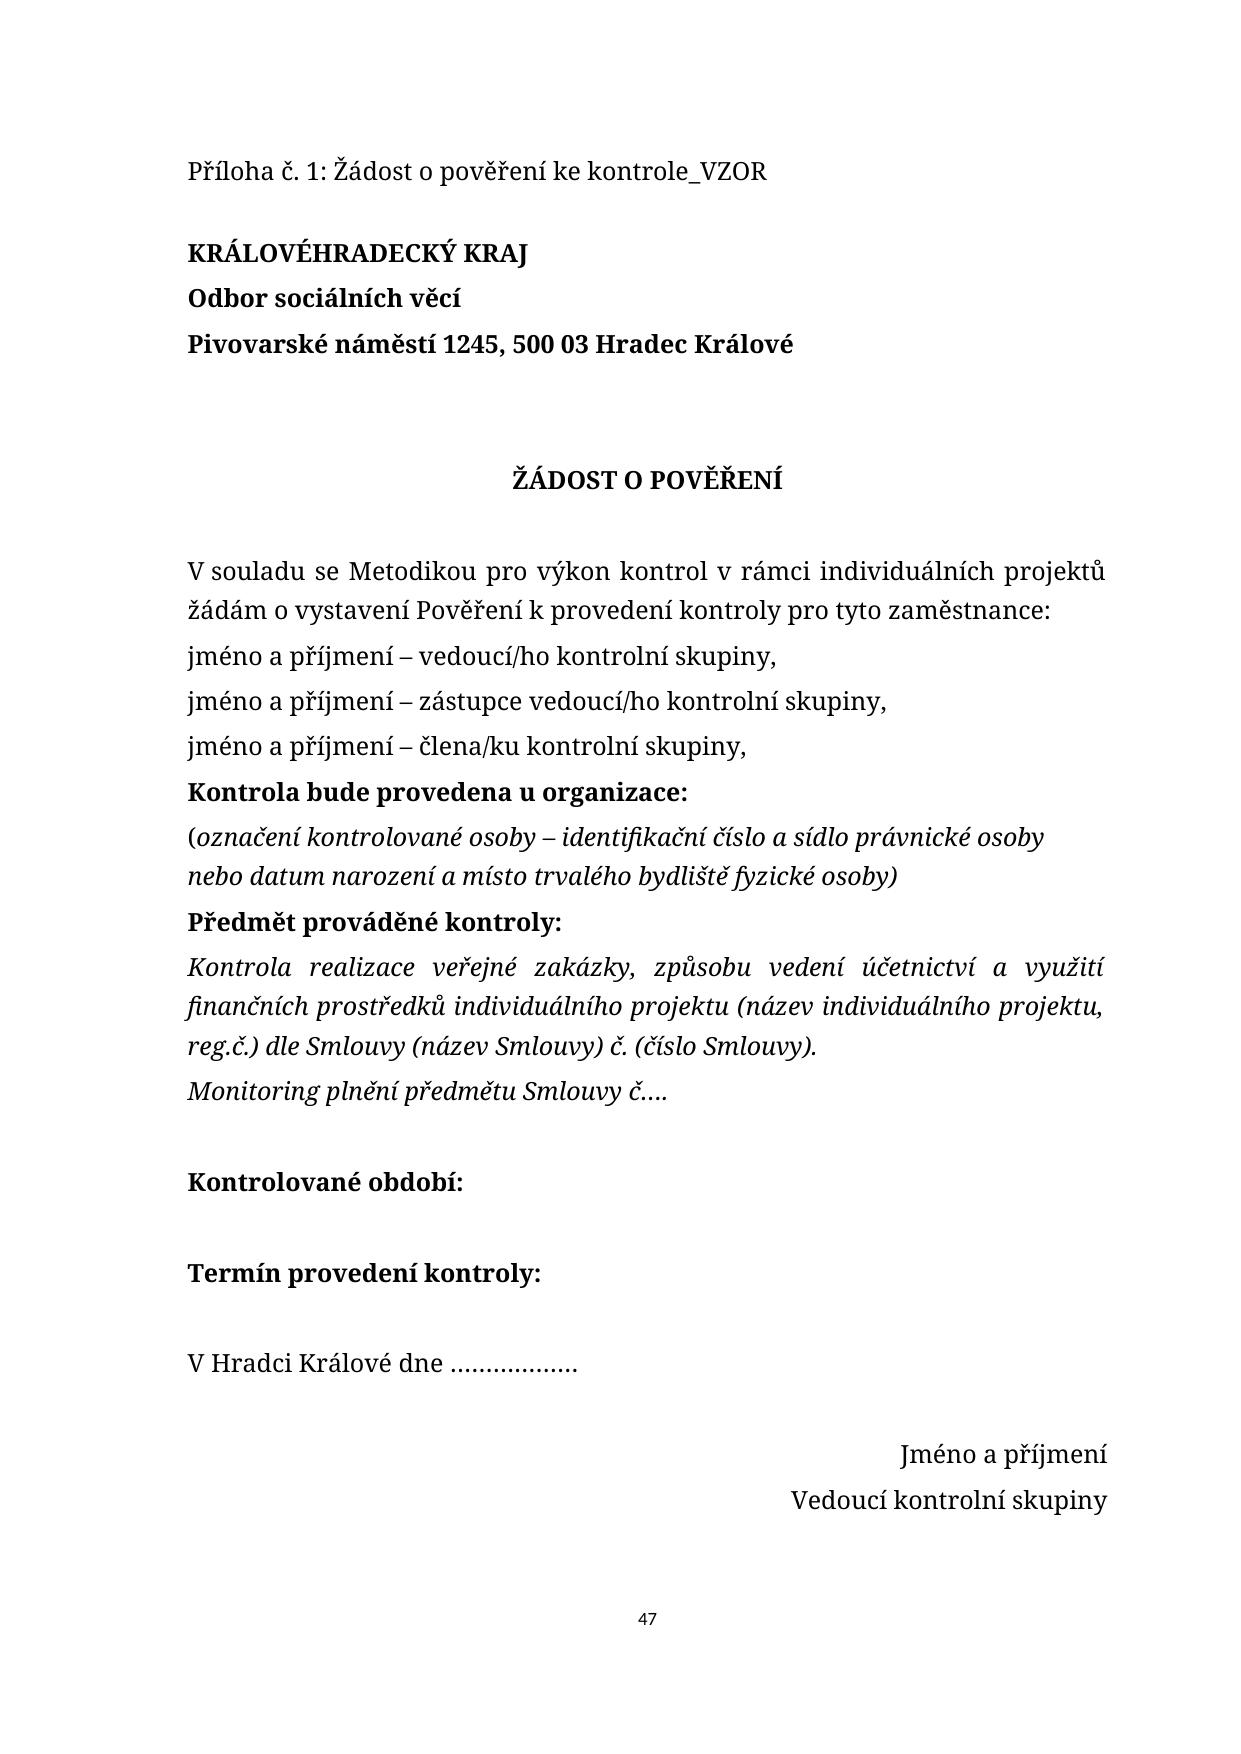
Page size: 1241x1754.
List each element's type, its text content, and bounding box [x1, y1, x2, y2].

text KRÁLOVÉHRADECKÝ KRAJ [187, 236, 1107, 270]
text jméno a příjmení – člena/ku kontrolní skupiny, [187, 729, 1107, 763]
text Kontrola bude provedena u organizace: [187, 774, 1107, 808]
text ŽÁDOST O POVĚŘENÍ [187, 463, 1107, 497]
text Vedoucí kontrolní skupiny [187, 1482, 1107, 1516]
text Odbor sociálních věcí [187, 281, 1107, 315]
text Předmět prováděné kontroly: [187, 904, 1107, 938]
text Jméno a příjmení [187, 1437, 1107, 1471]
text Kontrolované období: [187, 1164, 1107, 1198]
text V souladu se Metodikou pro výkon kontrol v rámci individuálních projektů žádám o vystavení Pověření k provedení kontroly pro tyto zaměstnance: [187, 554, 1107, 627]
text V Hradci Králové dne ……………… [187, 1346, 1107, 1380]
text jméno a příjmení – vedoucí/ho kontrolní skupiny, [187, 638, 1107, 672]
text Příloha č. 1: Žádost o pověření ke kontrole_VZOR [187, 154, 1107, 188]
text jméno a příjmení – zástupce vedoucí/ho kontrolní skupiny, [187, 684, 1107, 718]
text (označení kontrolované osoby – identifikační číslo a sídlo právnické osoby nebo datum narození a místo trvalého bydliště fyzické osoby) [187, 820, 1107, 893]
text Termín provedení kontroly: [187, 1255, 1107, 1289]
text Monitoring plnění předmětu Smlouvy č…. [187, 1074, 1107, 1108]
text Kontrola realizace veřejné zakázky, způsobu vedení účetnictví a využití finančních prostředků individuálního projektu (název individuálního projektu, reg.č.) dle Smlouvy (název Smlouvy) č. (číslo Smlouvy). [187, 950, 1107, 1062]
text Pivovarské náměstí 1245, 500 03 Hradec Králové [187, 327, 1107, 361]
